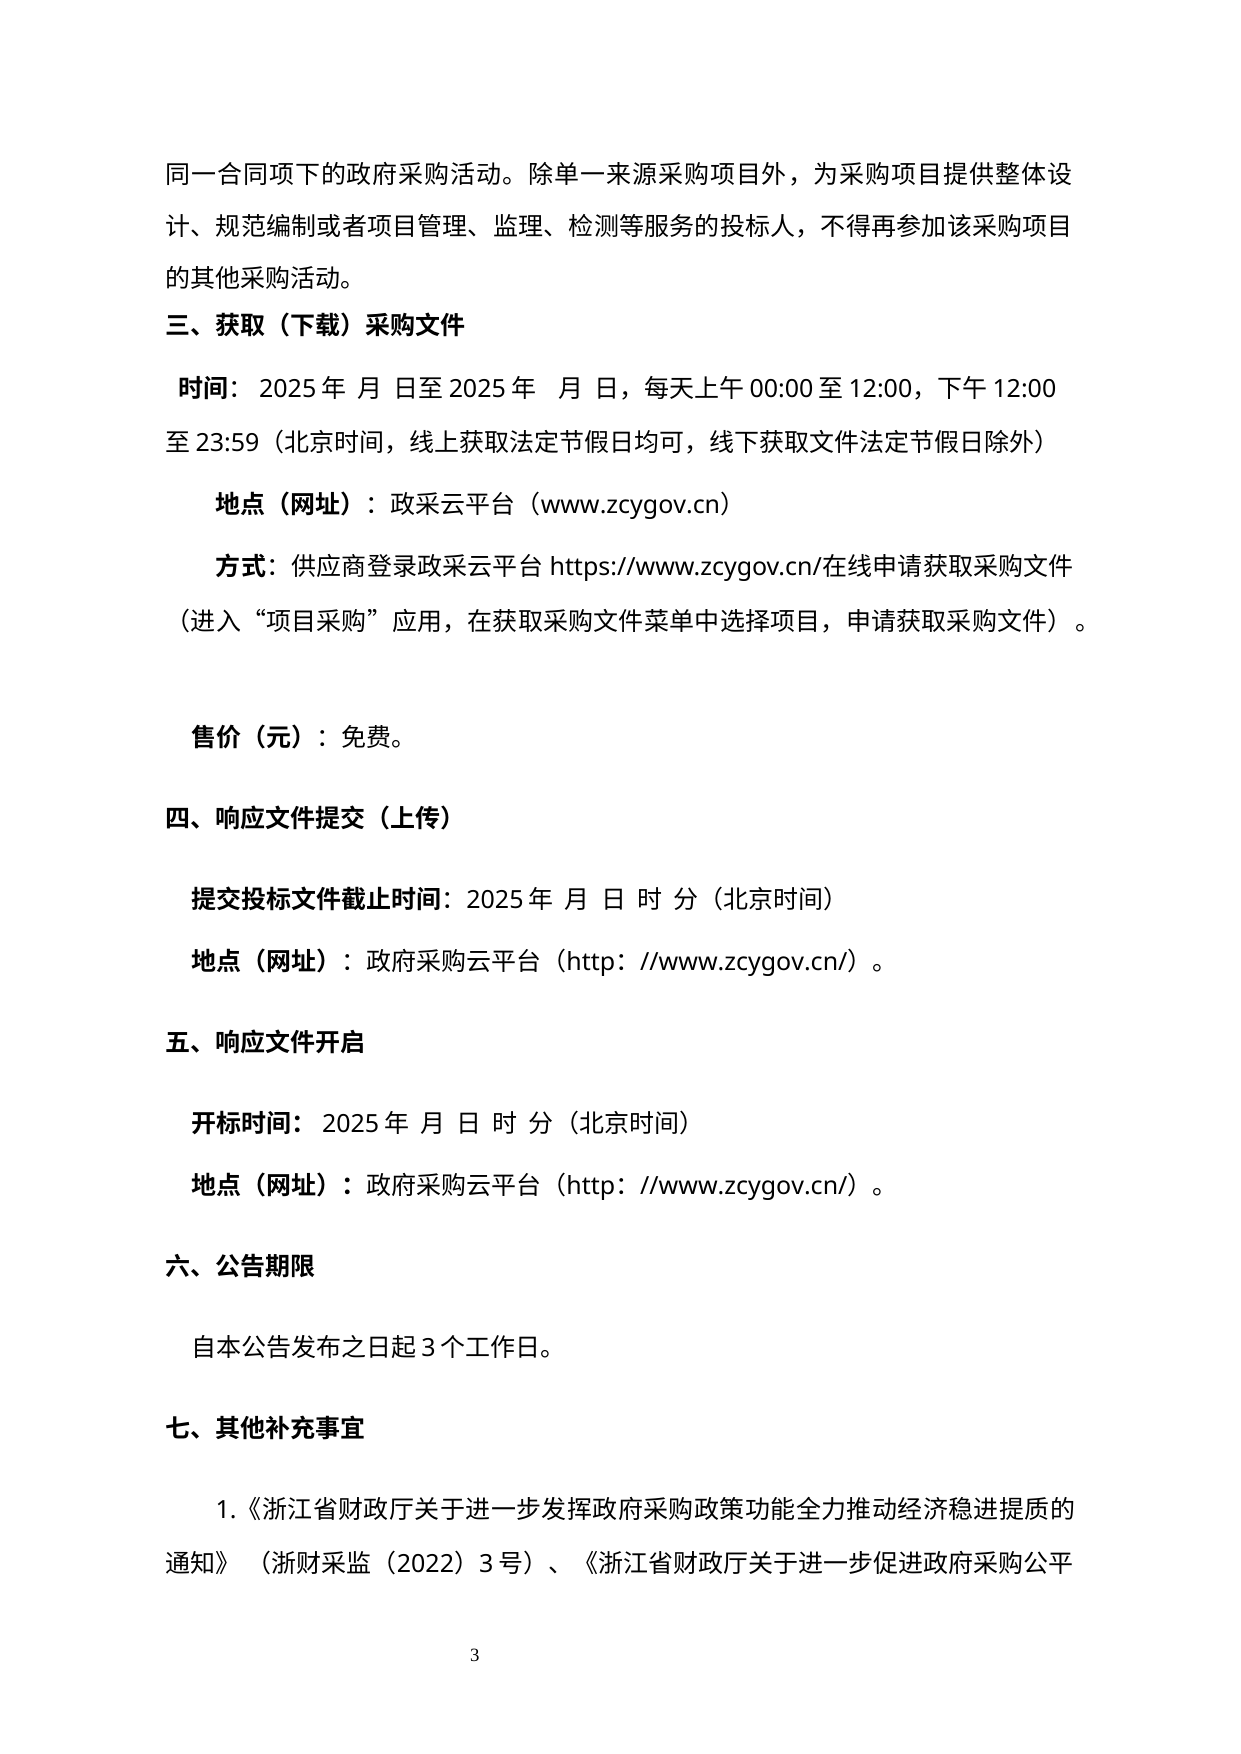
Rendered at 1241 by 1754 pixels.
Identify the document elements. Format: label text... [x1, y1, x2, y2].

text 售价（元）：免费。 [165, 718, 1075, 754]
text 五、响应文件开启 [165, 1023, 1075, 1059]
text 方式：供应商登录政采云平台https://www.zcygov.cn/在线申请获取采购文件（进入“项目采购”应用，在获取采购文件菜单中选择项目，申请获取采购文件）。 [165, 547, 1075, 692]
text 提交投标文件截止时间：2025年 月 日 时 分（北京时间） [165, 879, 1075, 916]
text 自本公告发布之日起3个工作日。 [165, 1328, 1075, 1364]
text 三、获取（下载）采购文件 [165, 306, 1075, 342]
text 六、公告期限 [165, 1247, 1075, 1283]
text 时间： 2025年 月 日至2025年 月 日，每天上午00:00至12:00，下午12:00至23:59（北京时间，线上获取法定节假日均可，线下获取文件法定节假日除外） [165, 368, 1075, 459]
text 四、响应文件提交（上传） [165, 799, 1075, 835]
text 开标时间： 2025年 月 日 时 分（北京时间） [165, 1104, 1075, 1140]
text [165, 1489, 1075, 1580]
text 地点（网址）：政采云平台（www.zcygov.cn） [165, 484, 1075, 521]
text 地点（网址）：政府采购云平台（http：//www.zcygov.cn/）。 [165, 1166, 1075, 1202]
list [165, 142, 1075, 298]
text 地点（网址）：政府采购云平台（http：//www.zcygov.cn/）。 [165, 942, 1075, 978]
text 七、其他补充事宜 [165, 1409, 1075, 1445]
